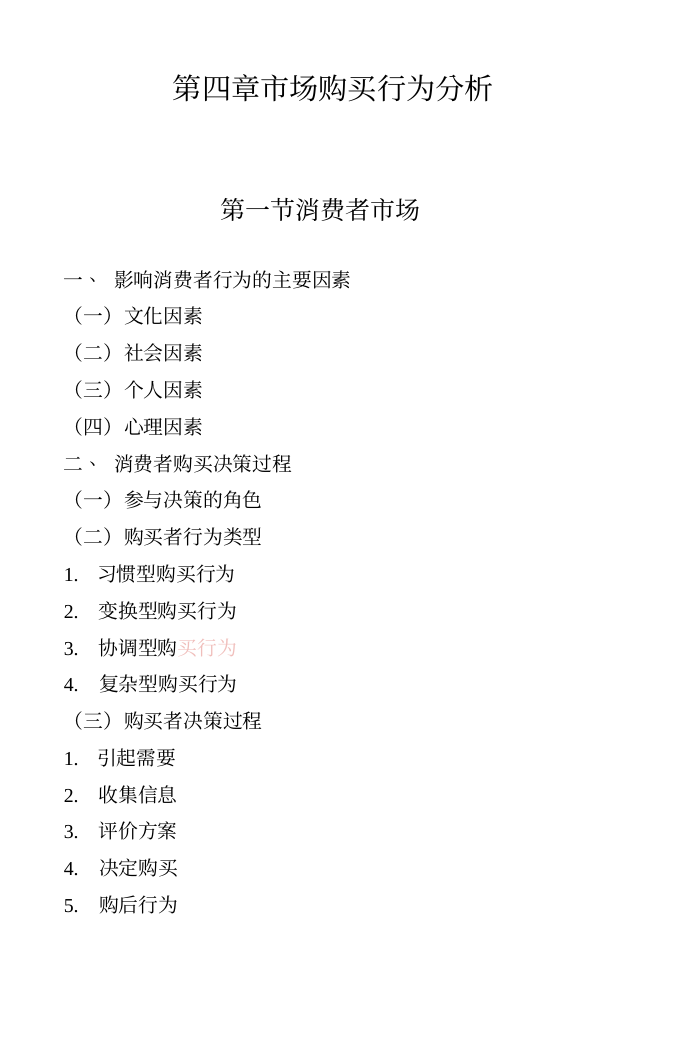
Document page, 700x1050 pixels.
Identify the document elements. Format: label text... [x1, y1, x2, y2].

list 引起需要 [63, 742, 602, 771]
list 习惯型购买行为 [63, 558, 602, 587]
subtitle 第四章市场购买行为分析 [63, 66, 602, 108]
text （三） 购买者决策过程 [63, 706, 602, 734]
text （一） 文化因素 [63, 301, 602, 329]
list 评价方案 [63, 816, 602, 844]
list 复杂型购买行为 [63, 669, 602, 697]
text 一、 影响消费者行为的主要因素 [63, 264, 602, 293]
list 协调型购买行为 [63, 632, 602, 661]
list 购后行为 [63, 889, 602, 918]
text （二） 购买者行为类型 [63, 522, 602, 550]
text （三） 个人因素 [63, 375, 602, 403]
list 收集信息 [63, 779, 602, 808]
list 变换型购买行为 [63, 595, 602, 624]
text （一） 参与决策的角色 [63, 485, 602, 513]
text （二） 社会因素 [63, 338, 602, 366]
subtitle 第一节消费者市场 [220, 191, 602, 227]
list 决定购买 [63, 853, 602, 881]
text 二、 消费者购买决策过程 [63, 448, 602, 477]
text （四） 心理因素 [63, 411, 602, 440]
